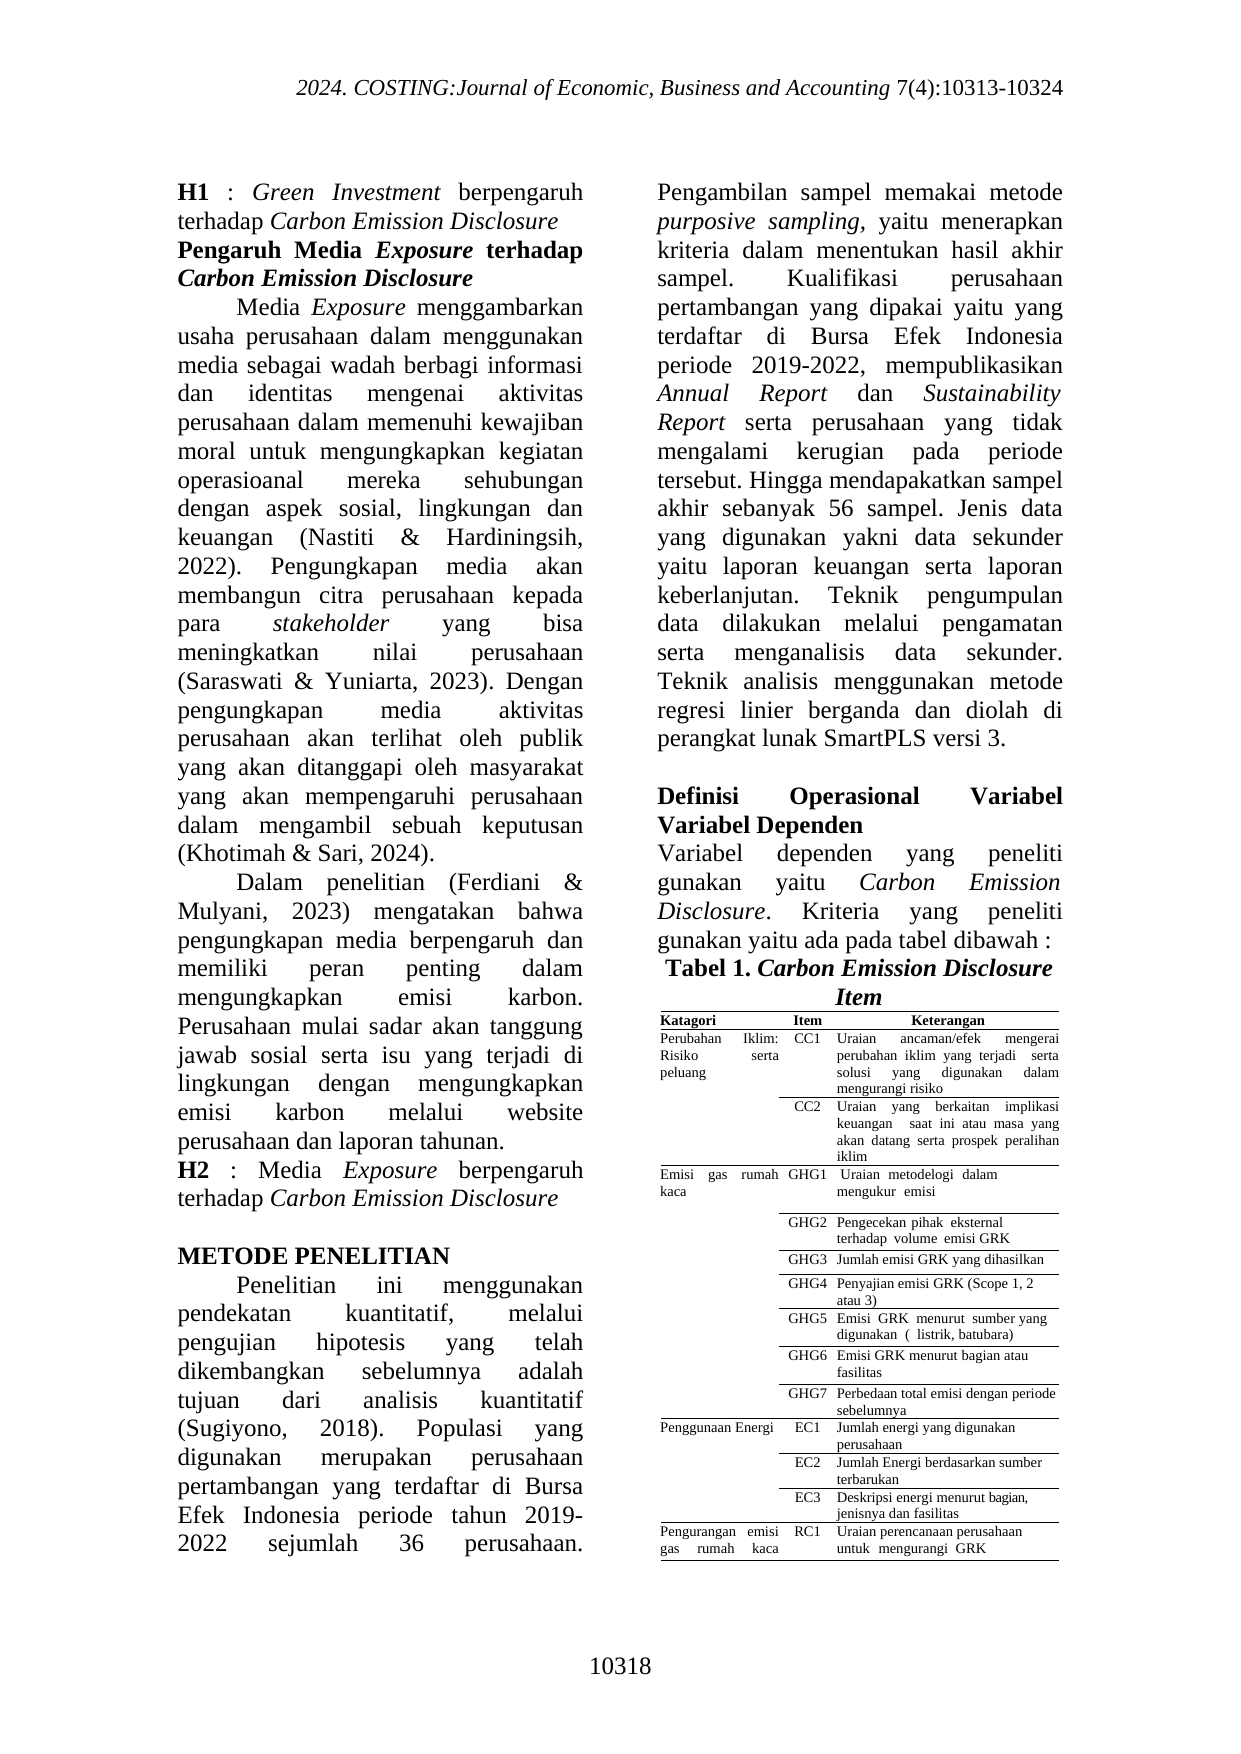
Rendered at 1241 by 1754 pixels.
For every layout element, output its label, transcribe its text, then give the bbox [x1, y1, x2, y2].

text METODE PENELITIAN [177, 1241, 583, 1270]
table_cell Uraian perencanaan perusahaan untuk mengurangi GRK [838, 1523, 1059, 1560]
text Variabel dependen yang peneliti gunakan yaitu Carbon Emission Disclosure. Kriteria yang peneliti gunakan yaitu ada pada tabel dibawah : [657, 838, 1063, 953]
table_cell Perbedaan total emisi dengan periode sebelumnya [838, 1385, 1059, 1418]
text Penelitian ini menggunakan pendekatan kuantitatif, melalui pengujian hipotesis yang telah dikembangkan sebelumnya adalah tujuan dari analisis kuantitatif (Sugiyono, 2018). Populasi yang digunakan merupakan perusahaan pertambangan yang terdaftar di Bursa Efek Indonesia periode tahun 2019-2022 sejumlah 36 perusahaan. Pengambilan sampel memakai metode purposive sampling, yaitu menerapkan kriteria dalam menentukan hasil akhir sampel. Kualifikasi perusahaan pertambangan yang dipakai yaitu yang terdaftar di Bursa Efek Indonesia periode 2019-2022, mempublikasikan Annual Report dan Sustainability Report serta perusahaan yang tidak mengalami kerugian pada periode tersebut. Hingga mendapakatkan sampel akhir sebanyak 56 sampel. Jenis data yang digunakan yakni data sekunder yaitu laporan keuangan serta laporan keberlanjutan. Teknik pengumpulan data dilakukan melalui pengamatan serta menganalisis data sekunder. Teknik analisis menggunakan metode regresi linier berganda dan diolah di perangkat lunak SmartPLS versi 3. [657, 177, 1063, 752]
table_header Keterangan [838, 1012, 1059, 1029]
table_cell CC1 [779, 1030, 837, 1097]
table_cell EC2 [779, 1454, 837, 1487]
table_cell Uraian ancaman/efek mengerai perubahan iklim yang terjadi serta solusi yang digunakan dalam mengurangi risiko [838, 1030, 1059, 1097]
table_cell GHG2 [779, 1214, 837, 1250]
table_cell Penggunaan Energi [661, 1419, 778, 1522]
table_cell GHG5 [779, 1309, 837, 1346]
table_cell Uraian yang berkaitan implikasi keuangan saat ini atau masa yang akan datang serta prospek peralihan iklim [838, 1098, 1059, 1165]
table_cell CC2 [779, 1098, 837, 1165]
table_cell Uraian metodelogi dalam mengukur emisi [838, 1166, 1059, 1212]
text Dalam penelitian (Ferdiani & Mulyani, 2023) mengatakan bahwa pengungkapan media berpengaruh dan memiliki peran penting dalam mengungkapkan emisi karbon. Perusahaan mulai sadar akan tanggung jawab sosial serta isu yang terjadi di lingkungan dengan mengungkapkan emisi karbon melalui website perusahaan dan laporan tahunan. [177, 867, 583, 1155]
table_header Katagori [661, 1012, 778, 1029]
table_cell EC3 [779, 1489, 837, 1522]
table_cell Perubahan Iklim: Risiko serta peluang [661, 1030, 778, 1165]
table_cell Jumlah energi yang digunakan perusahaan [838, 1419, 1059, 1453]
table_cell Emisi gas rumah kaca [661, 1166, 778, 1418]
table_cell Pengurangan emisi gas rumah kaca dan biaya [661, 1523, 778, 1560]
text Pengaruh Media Exposure terhadap Carbon Emission Disclosure [177, 235, 583, 292]
table_cell Pengecekan pihak eksternal terhadap volume emisi GRK [838, 1214, 1059, 1250]
table_cell GHG3 [779, 1251, 837, 1274]
table_cell Jumlah Energi berdasarkan sumber terbarukan [838, 1454, 1059, 1487]
text H1 : Green Investment berpengaruh terhadap Carbon Emission Disclosure [177, 177, 583, 235]
table_cell Jumlah emisi GRK yang dihasilkan [838, 1251, 1059, 1274]
text Tabel 1. Carbon Emission Disclosure Item [657, 953, 1063, 1011]
table_cell Emisi GRK menurut bagian atau fasilitas [838, 1347, 1059, 1384]
table_cell Deskripsi energi menurut bagian, jenisnya dan fasilitas [838, 1489, 1059, 1522]
text Definisi Operasional Variabel Variabel Dependen [657, 781, 1063, 838]
table_cell RC1 [779, 1523, 837, 1560]
table_header Item [779, 1012, 837, 1029]
table_cell GHG4 [779, 1275, 837, 1308]
text Penelitian ini menggunakan pendekatan kuantitatif, melalui pengujian hipotesis yang telah dikembangkan sebelumnya adalah tujuan dari analisis kuantitatif (Sugiyono, 2018). Populasi yang digunakan merupakan perusahaan pertambangan yang terdaftar di Bursa Efek Indonesia periode tahun 2019-2022 sejumlah 36 perusahaan. Pengambilan sampel memakai metode purposive sampling, yaitu menerapkan kriteria dalam menentukan hasil akhir sampel. Kualifikasi perusahaan pertambangan yang dipakai yaitu yang terdaftar di Bursa Efek Indonesia periode 2019-2022, mempublikasikan Annual Report dan Sustainability Report serta perusahaan yang tidak mengalami kerugian pada periode tersebut. Hingga mendapakatkan sampel akhir sebanyak 56 sampel. Jenis data yang digunakan yakni data sekunder yaitu laporan keuangan serta laporan keberlanjutan. Teknik pengumpulan data dilakukan melalui pengamatan serta menganalisis data sekunder. Teknik analisis menggunakan metode regresi linier berganda dan diolah di perangkat lunak SmartPLS versi 3. [177, 1270, 583, 1557]
table_cell GHG6 [779, 1347, 837, 1384]
text H2 : Media Exposure berpengaruh terhadap Carbon Emission Disclosure [177, 1155, 583, 1212]
table_cell Penyajian emisi GRK (Scope 1, 2 atau 3) [838, 1275, 1059, 1308]
table_cell GHG7 [779, 1385, 837, 1418]
table_cell Emisi GRK menurut sumber yang digunakan ( listrik, batubara) [838, 1309, 1059, 1346]
text Media Exposure menggambarkan usaha perusahaan dalam menggunakan media sebagai wadah berbagi informasi dan identitas mengenai aktivitas perusahaan dalam memenuhi kewajiban moral untuk mengungkapkan kegiatan operasioanal mereka sehubungan dengan aspek sosial, lingkungan dan keuangan (Nastiti & Hardiningsih, 2022). Pengungkapan media akan membangun citra perusahaan kepada para stakeholder yang bisa meningkatkan nilai perusahaan (Saraswati & Yuniarta, 2023). Dengan pengungkapan media aktivitas perusahaan akan terlihat oleh publik yang akan ditanggapi oleh masyarakat yang akan mempengaruhi perusahaan dalam mengambil sebuah keputusan (Khotimah & Sari, 2024). [177, 292, 583, 867]
table_cell EC1 [779, 1419, 837, 1453]
table_cell GHG1 [779, 1166, 837, 1212]
